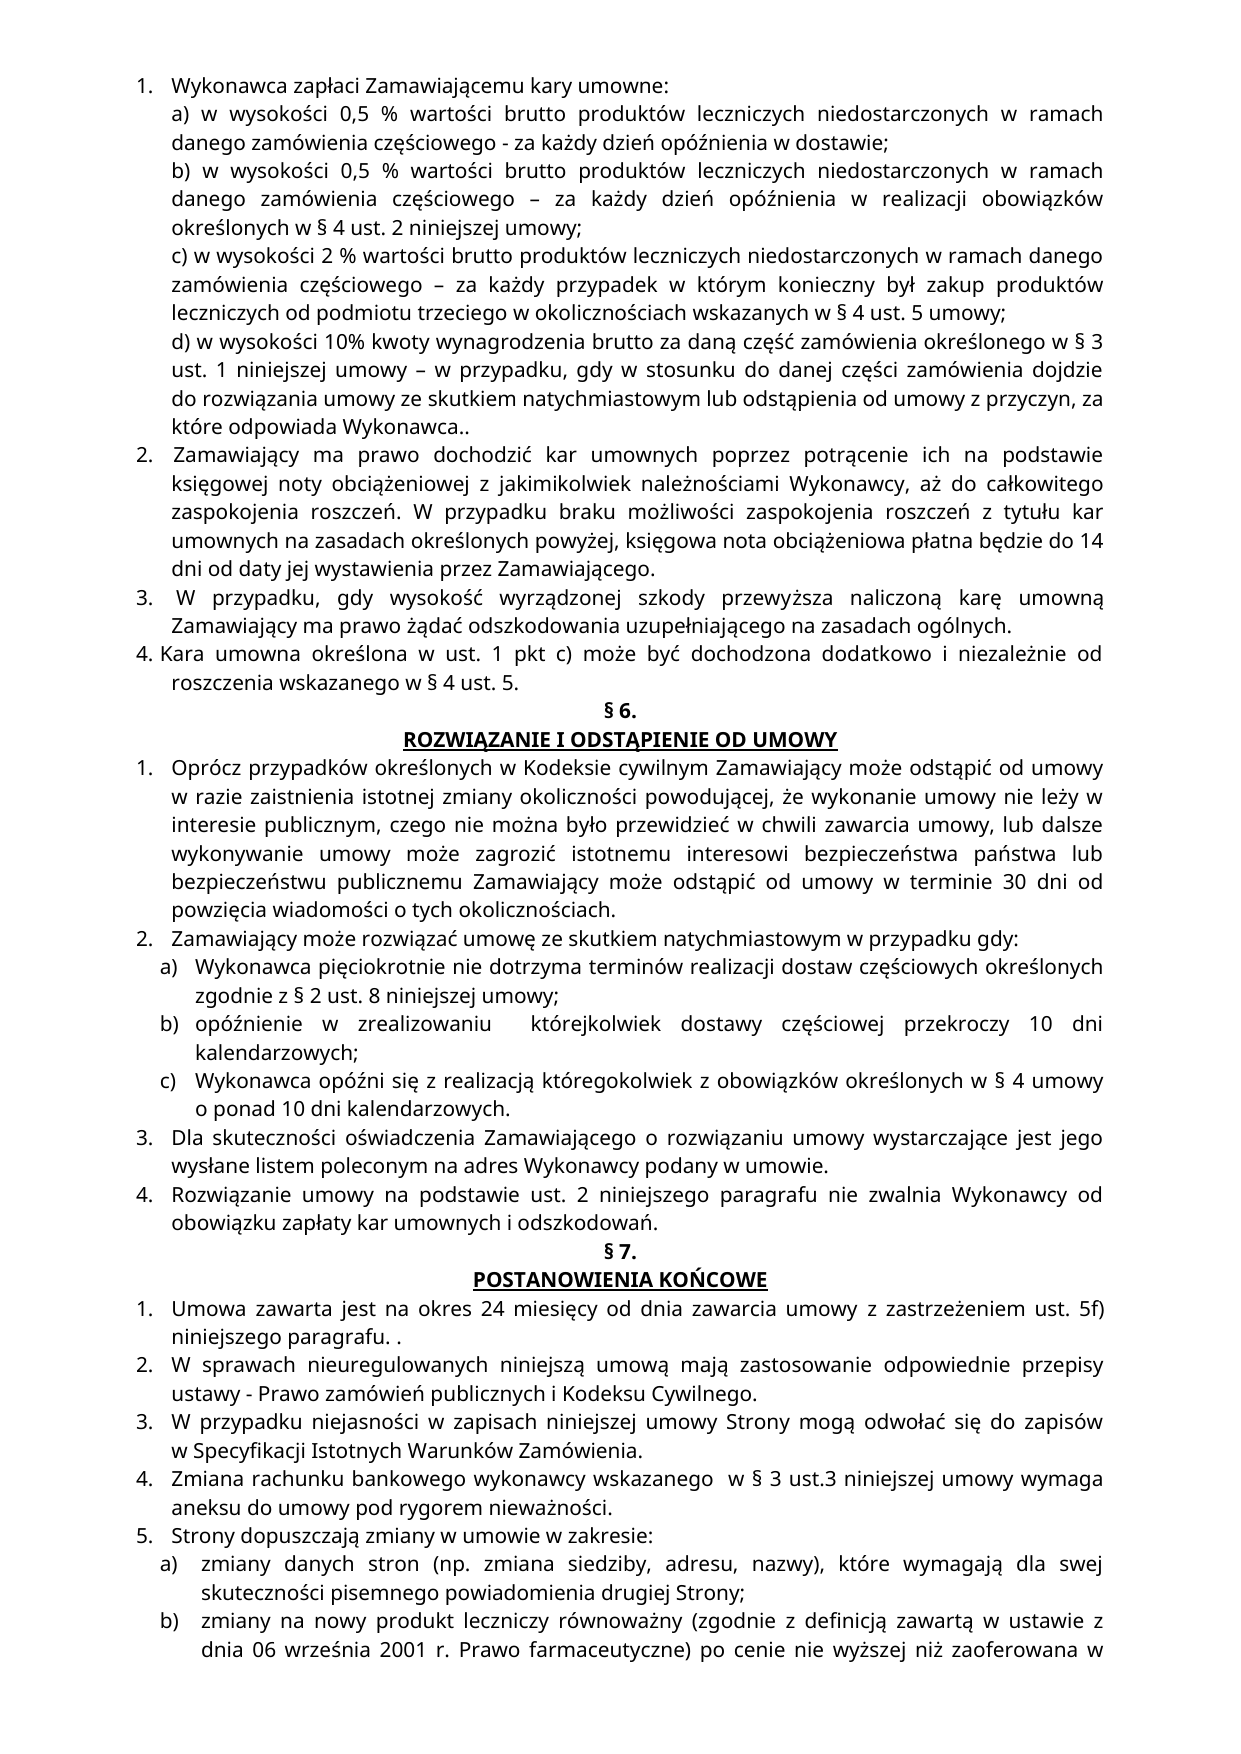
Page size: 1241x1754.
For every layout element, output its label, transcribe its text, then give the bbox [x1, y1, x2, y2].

list Wykonawca zapłaci Zamawiającemu kary umowne: [136, 71, 1104, 99]
list Zamawiający ma prawo dochodzić kar umownych poprzez potrącenie ich na podstawie księgowej noty obciążeniowej z jakimikolwiek należnościami Wykonawcy, aż do całkowitego zaspokojenia roszczeń. W przypadku braku możliwości zaspokojenia roszczeń z tytułu kar umownych na zasadach określonych powyżej, księgowa nota obciążeniowa płatna będzie do 14 dni od daty jej wystawienia przez Zamawiającego. [136, 441, 1104, 583]
list Dla skuteczności oświadczenia Zamawiającego o rozwiązaniu umowy wystarczające jest jego wysłane listem poleconym na adres Wykonawcy podany w umowie. [136, 1123, 1104, 1180]
list W sprawach nieuregulowanych niniejszą umową mają zastosowanie odpowiednie przepisy ustawy - Prawo zamówień publicznych i Kodeksu Cywilnego. [136, 1351, 1104, 1407]
list Umowa zawarta jest na okres 24 miesięcy od dnia zawarcia umowy z zastrzeżeniem ust. 5f) niniejszego paragrafu. . [136, 1294, 1104, 1351]
list zmiany danych stron (np. zmiana siedziby, adresu, nazwy), które wymagają dla swej skuteczności pisemnego powiadomienia drugiej Strony; [159, 1549, 1104, 1606]
list opóźnienie w zrealizowaniu którejkolwiek dostawy częściowej przekroczy 10 dni kalendarzowych; [159, 1009, 1104, 1066]
list Oprócz przypadków określonych w Kodeksie cywilnym Zamawiający może odstąpić od umowy w razie zaistnienia istotnej zmiany okoliczności powodującej, że wykonanie umowy nie leży w interesie publicznym, czego nie można było przewidzieć w chwili zawarcia umowy, lub dalsze wykonywanie umowy może zagrozić istotnemu interesowi bezpieczeństwa państwa lub bezpieczeństwu publicznemu Zamawiający może odstąpić od umowy w terminie 30 dni od powzięcia wiadomości o tych okolicznościach. [136, 753, 1104, 924]
text d) w wysokości 10% kwoty wynagrodzenia brutto za daną część zamówienia określonego w § 3 ust. 1 niniejszej umowy – w przypadku, gdy w stosunku do danej części zamówienia dojdzie do rozwiązania umowy ze skutkiem natychmiastowym lub odstąpienia od umowy z przyczyn, za które odpowiada Wykonawca.. [171, 327, 1104, 441]
list Kara umowna określona w ust. 1 pkt c) może być dochodzona dodatkowo i niezależnie od roszczenia wskazanego w § 4 ust. 5. [136, 639, 1104, 696]
text a) w wysokości 0,5 % wartości brutto produktów leczniczych niedostarczonych w ramach danego zamówienia częściowego - za każdy dzień opóźnienia w dostawie; [171, 99, 1104, 156]
text ROZWIĄZANIE I ODSTĄPIENIE OD UMOWY [136, 725, 1104, 753]
list Wykonawca pięciokrotnie nie dotrzyma terminów realizacji dostaw częściowych określonych zgodnie z § 2 ust. 8 niniejszej umowy; [159, 952, 1104, 1009]
list Zamawiający może rozwiązać umowę ze skutkiem natychmiastowym w przypadku gdy: [136, 924, 1104, 952]
list Zmiana rachunku bankowego wykonawcy wskazanego w § 3 ust.3 niniejszej umowy wymaga aneksu do umowy pod rygorem nieważności. [136, 1464, 1104, 1521]
list Rozwiązanie umowy na podstawie ust. 2 niniejszego paragrafu nie zwalnia Wykonawcy od obowiązku zapłaty kar umownych i odszkodowań. [136, 1180, 1104, 1237]
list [159, 1606, 1104, 1663]
text b) w wysokości 0,5 % wartości brutto produktów leczniczych niedostarczonych w ramach danego zamówienia częściowego – za każdy dzień opóźnienia w realizacji obowiązków określonych w § 4 ust. 2 niniejszej umowy; [171, 156, 1104, 241]
text POSTANOWIENIA KOŃCOWE [136, 1265, 1104, 1294]
list W przypadku niejasności w zapisach niniejszej umowy Strony mogą odwołać się do zapisów w Specyfikacji Istotnych Warunków Zamówienia. [136, 1407, 1104, 1464]
text § 7. [136, 1237, 1104, 1265]
list W przypadku, gdy wysokość wyrządzonej szkody przewyższa naliczoną karę umowną Zamawiający ma prawo żądać odszkodowania uzupełniającego na zasadach ogólnych. [136, 583, 1104, 639]
list Strony dopuszczają zmiany w umowie w zakresie: [136, 1521, 1104, 1549]
text § 6. [136, 696, 1104, 725]
text c) w wysokości 2 % wartości brutto produktów leczniczych niedostarczonych w ramach danego zamówienia częściowego – za każdy przypadek w którym konieczny był zakup produktów leczniczych od podmiotu trzeciego w okolicznościach wskazanych w § 4 ust. 5 umowy; [171, 241, 1104, 327]
list Wykonawca opóźni się z realizacją któregokolwiek z obowiązków określonych w § 4 umowy o ponad 10 dni kalendarzowych. [159, 1066, 1104, 1123]
